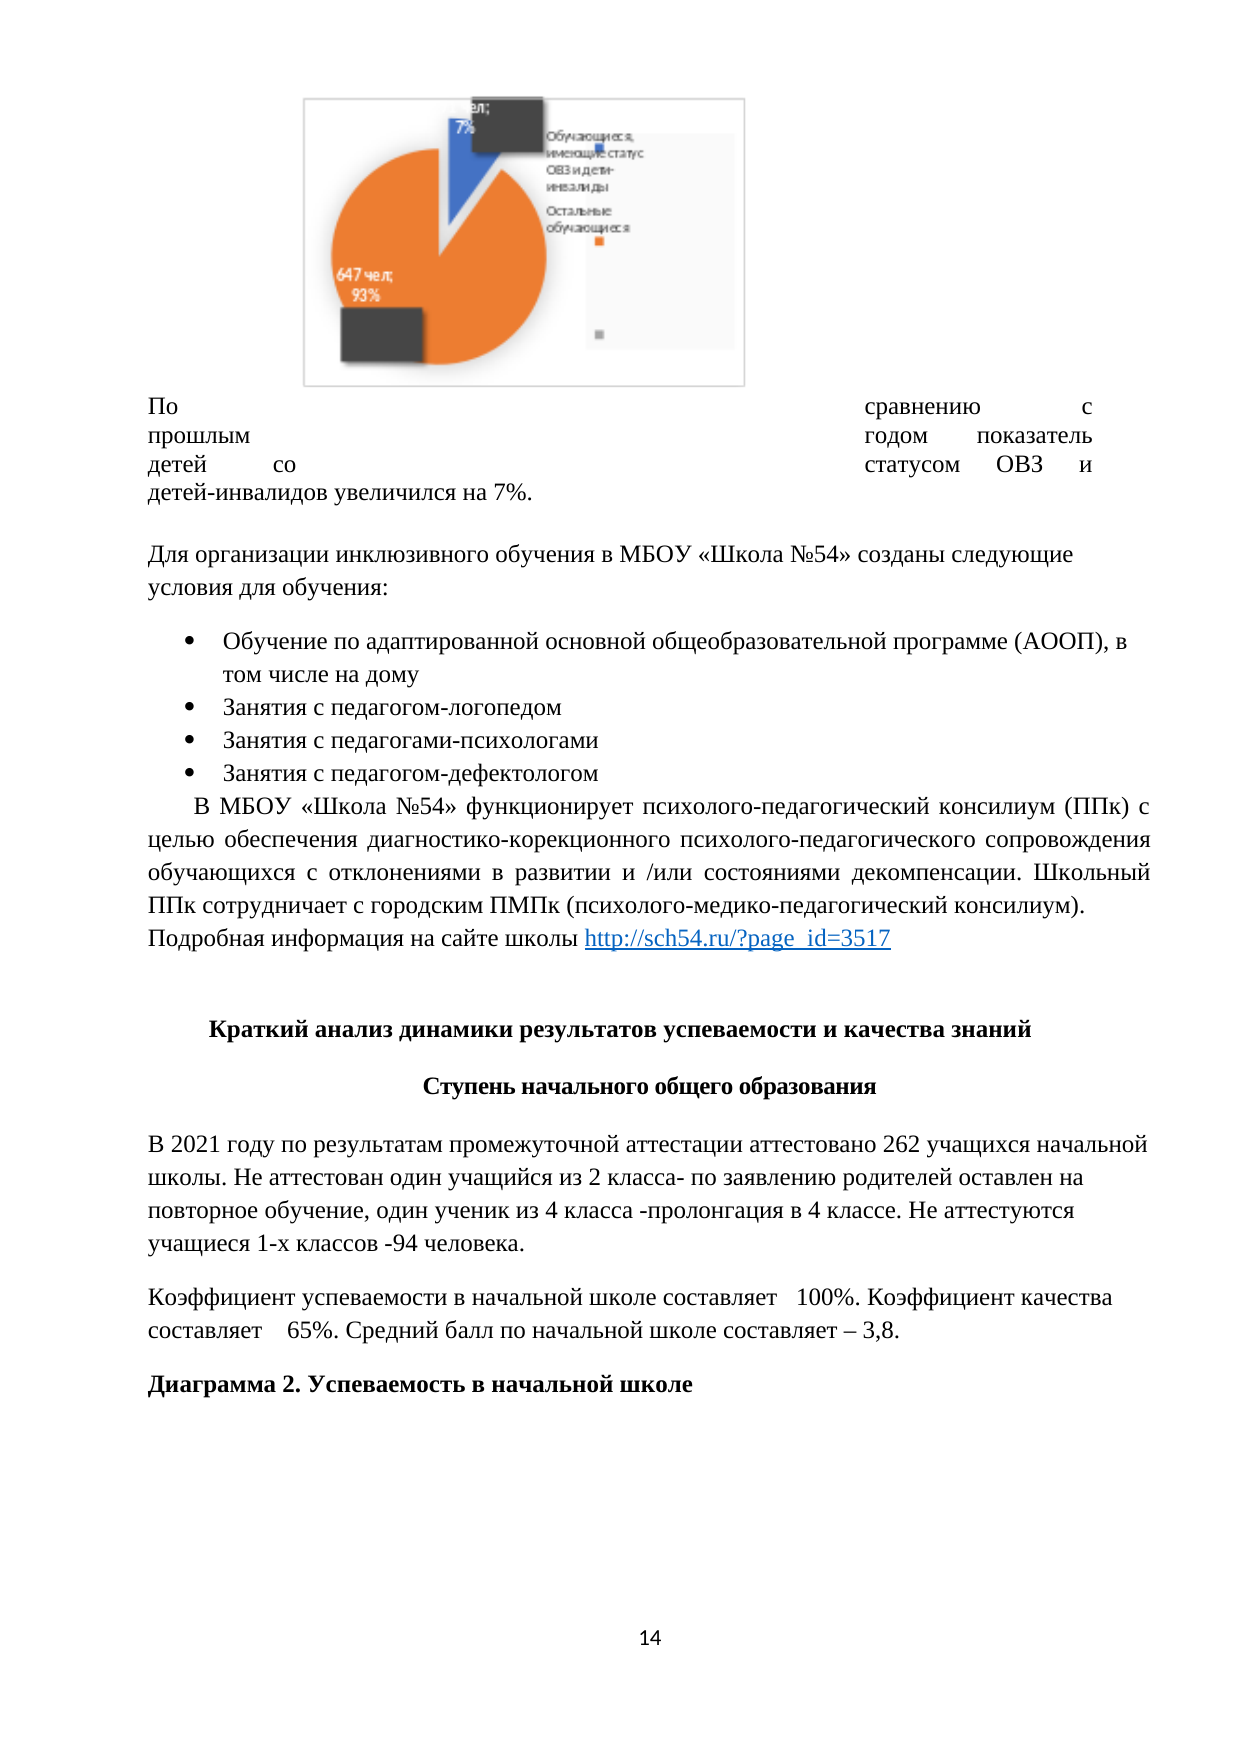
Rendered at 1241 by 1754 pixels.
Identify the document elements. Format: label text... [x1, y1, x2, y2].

list Занятия с педагогами-психологами [185, 725, 1152, 754]
text В 2021 году по результатам промежуточной аттестации аттестовано 262 учащихся начальной школы. Не аттестован один учащийся из 2 класса- по заявлению родителей оставлен на повторное обучение, один ученик из 4 класса -пролонгация в 4 классе. Не аттестуются учащиеся 1-х классов -94 человека. [148, 1129, 1152, 1257]
text Подробная информация на сайте школы http://sch54.ru/?page_id=3517 [148, 923, 1152, 952]
text Коэффициент успеваемости в начальной школе составляет 100%. Коэффициент качества составляет 65%. Средний балл по начальной школе составляет – 3,8. [148, 1282, 1152, 1343]
text Диаграмма 2. Успеваемость в начальной школе [148, 1369, 1152, 1397]
text По сравнению с прошлым годом показатель детей со статусом ОВЗ и детей-инвалидов увеличился на 7%. [148, 391, 1092, 506]
list Обучение по адаптированной основной общеобразовательной программе (АООП), в том числе на дому [185, 626, 1152, 688]
text В МБОУ «Школа №54» функционирует психолого-педагогический консилиум (ППк) с целью обеспечения диагностико-корекционного психолого-педагогического сопровождения обучающихся с отклонениями в развитии и /или состояниями декомпенсации. Школьный ППк сотрудничает с городским ПМПк (психолого-медико-педагогический консилиум). [148, 886, 1152, 919]
text Ступень начального общего образования [148, 1071, 1152, 1100]
list Занятия с педагогом-дефектологом [185, 758, 1152, 787]
list Занятия с педагогом-логопедом [185, 692, 1152, 721]
text Для организации инклюзивного обучения в МБОУ «Школа №54» созданы следующие условия для обучения: [148, 539, 1152, 601]
text Краткий анализ динамики результатов успеваемости и качества знаний [148, 1014, 1092, 1043]
